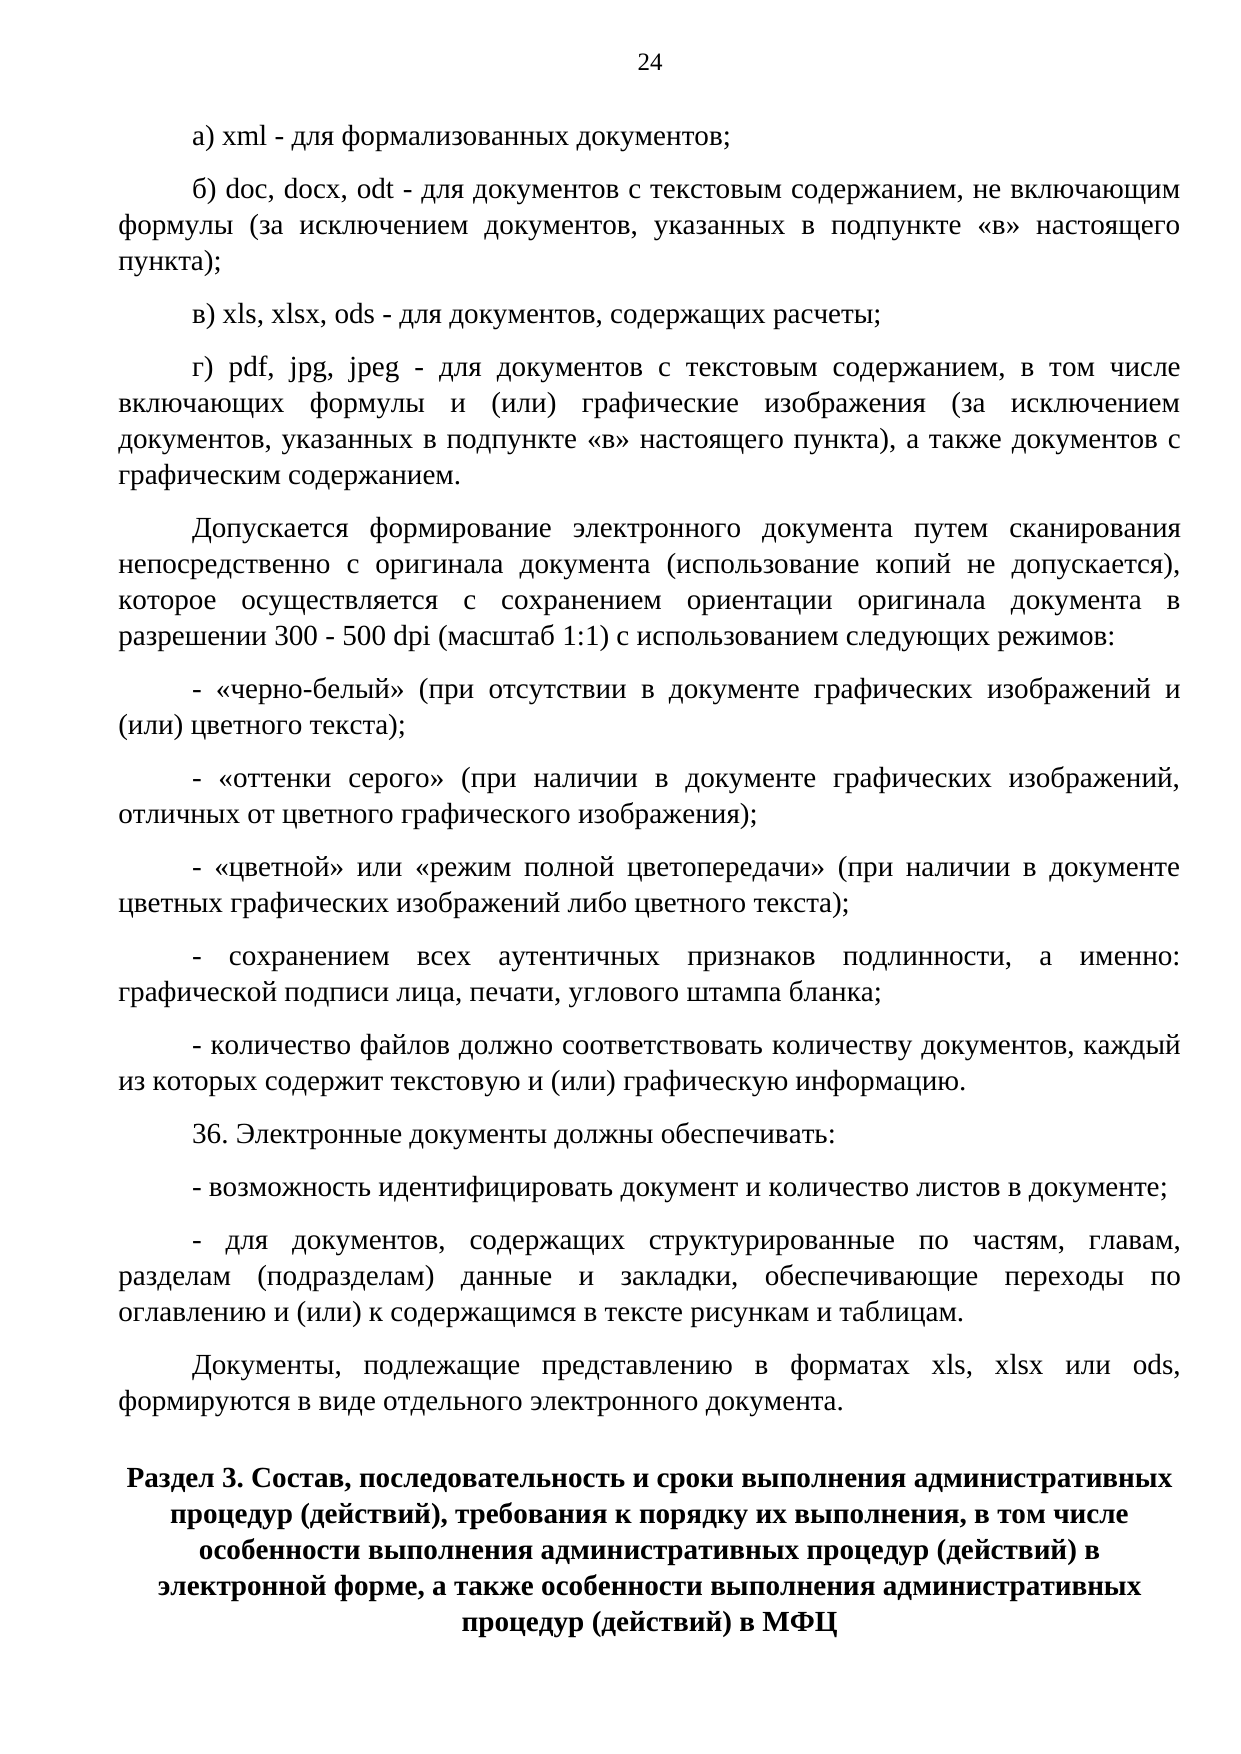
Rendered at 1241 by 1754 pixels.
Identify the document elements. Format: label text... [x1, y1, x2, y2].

text - «черно-белый» (при отсутствии в документе графических изображений и (или) цветного текста); [118, 671, 1181, 741]
text а) xml - для формализованных документов; [118, 118, 1181, 152]
text б) doc, docx, odt - для документов с текстовым содержанием, не включающим формулы (за исключением документов, указанных в подпункте «в» настоящего пункта); [118, 171, 1181, 277]
text Допускается формирование электронного документа путем сканирования непосредственно с оригинала документа (использование копий не допускается), которое осуществляется с сохранением ориентации оригинала документа в разрешении 300 - 500 dpi (масштаб 1:1) с использованием следующих режимов: [118, 510, 1181, 652]
text - для документов, содержащих структурированные по частям, главам, разделам (подразделам) данные и закладки, обеспечивающие переходы по оглавлению и (или) к содержащимся в тексте рисункам и таблицам. [118, 1222, 1181, 1328]
text Раздел 3. Состав, последовательность и сроки выполнения административных процедур (действий), требования к порядку их выполнения, в том числе особенности выполнения административных процедур (действий) в электронной форме, а также особенности выполнения административных процедур (действий) в МФЦ [118, 1460, 1181, 1638]
text - возможность идентифицировать документ и количество листов в документе; [118, 1169, 1181, 1202]
text г) pdf, jpg, jpeg - для документов с текстовым содержанием, в том числе включающих формулы и (или) графические изображения (за исключением документов, указанных в подпункте «в» настоящего пункта), а также документов с графическим содержанием. [118, 349, 1181, 491]
text 36. Электронные документы должны обеспечивать: [118, 1116, 1181, 1150]
text Документы, подлежащие представлению в форматах xls, xlsx или ods, формируются в виде отдельного электронного документа. [118, 1347, 1181, 1417]
text - «цветной» или «режим полной цветопередачи» (при наличии в документе цветных графических изображений либо цветного текста); [118, 849, 1181, 919]
text - «оттенки серого» (при наличии в документе графических изображений, отличных от цветного графического изображения); [118, 760, 1181, 830]
text в) xls, xlsx, ods - для документов, содержащих расчеты; [118, 296, 1181, 329]
text - сохранением всех аутентичных признаков подлинности, а именно: графической подписи лица, печати, углового штампа бланка; [118, 938, 1181, 1008]
text - количество файлов должно соответствовать количеству документов, каждый из которых содержит текстовую и (или) графическую информацию. [118, 1027, 1181, 1097]
